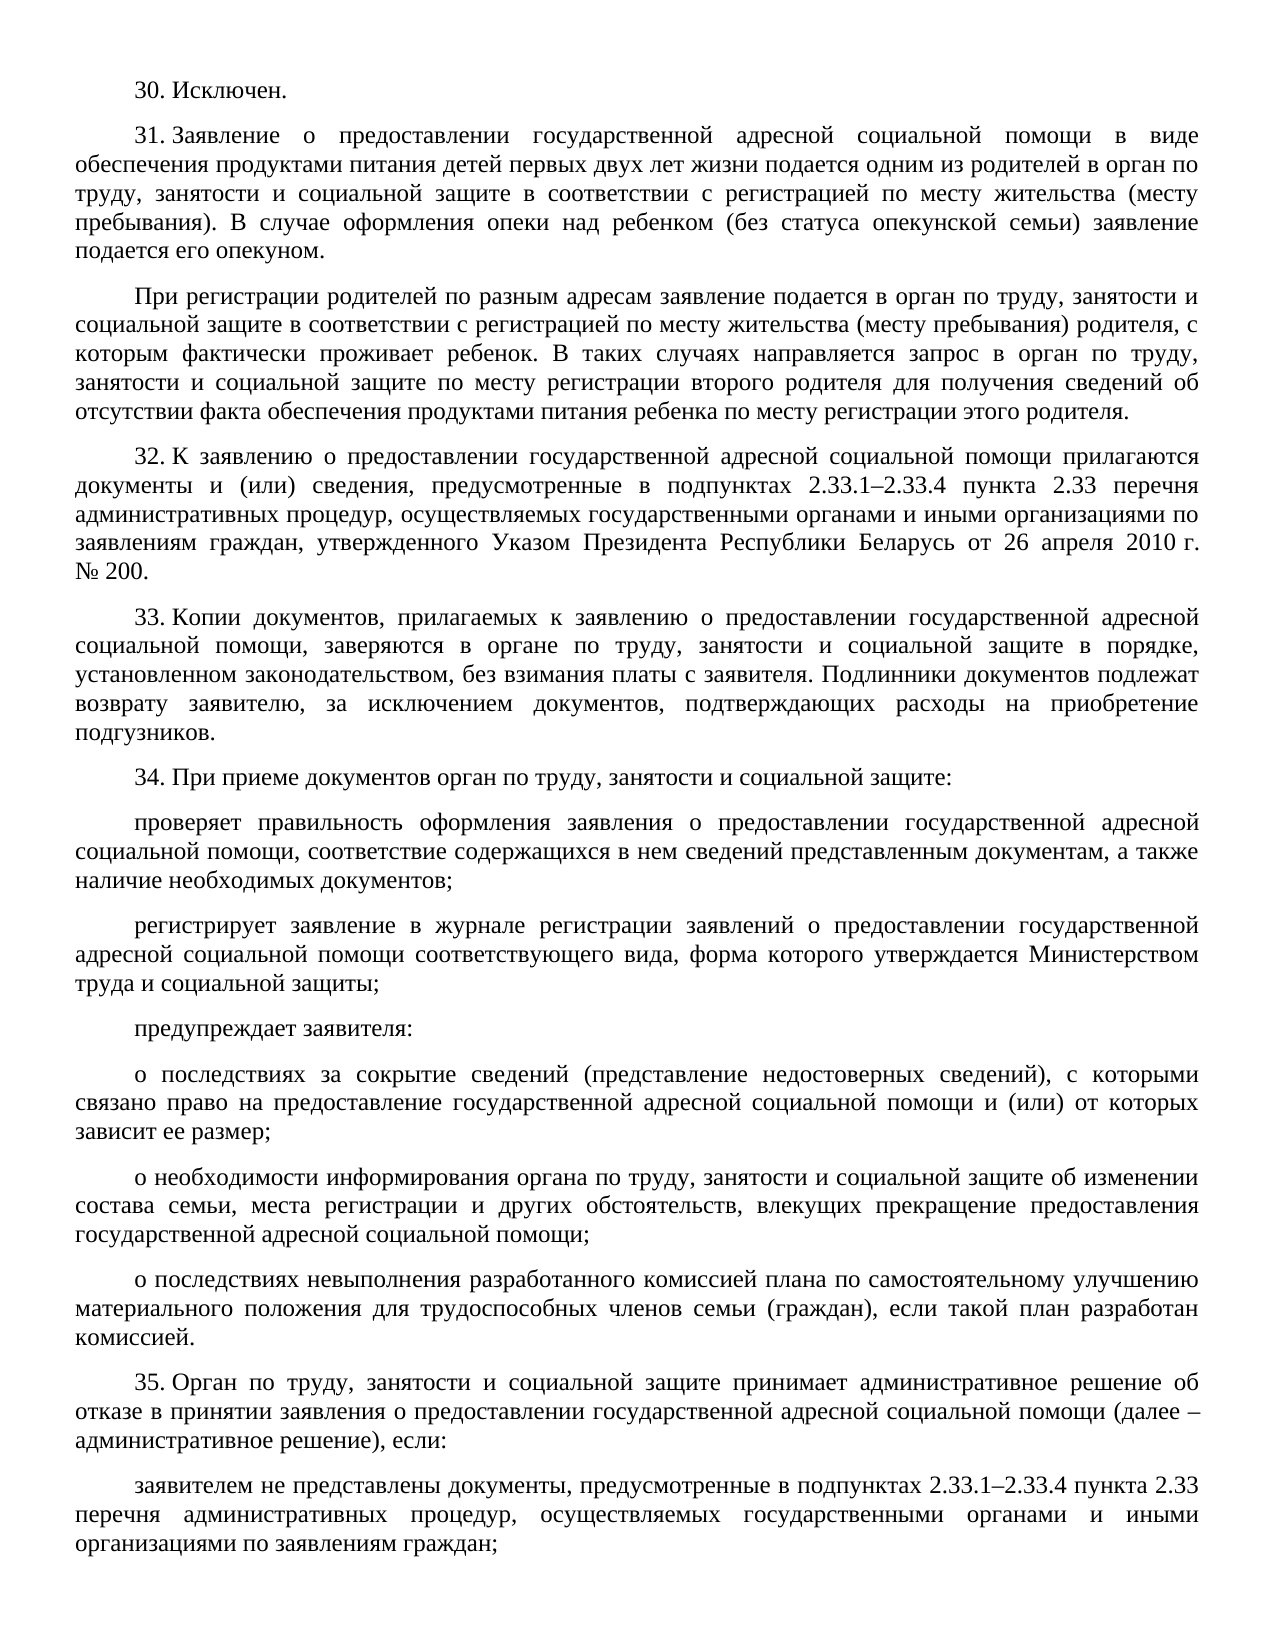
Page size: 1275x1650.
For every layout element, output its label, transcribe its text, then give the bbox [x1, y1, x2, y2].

text проверяет правильность оформления заявления о предоставлении государственной адресной социальной помощи, соответствие содержащихся в нем сведений представленным документам, а также наличие необходимых документов; [75, 807, 1200, 894]
text регистрирует заявление в журнале регистрации заявлений о предоставлении государственной адресной социальной помощи соответствующего вида, форма которого утверждается Министерством труда и социальной защиты; [75, 910, 1200, 997]
text 32. К заявлению о предоставлении государственной адресной социальной помощи прилагаются документы и (или) сведения, предусмотренные в подпунктах 2.33.1–2.33.4 пункта 2.33 перечня административных процедур, осуществляемых государственными органами и иными организациями по заявлениям граждан, утвержденного Указом Президента Республики Беларусь от 26 апреля 2010 г. № 200. [75, 441, 1200, 585]
text 31. Заявление о предоставлении государственной адресной социальной помощи в виде обеспечения продуктами питания детей первых двух лет жизни подается одним из родителей в орган по труду, занятости и социальной защите в соответствии с регистрацией по месту жительства (месту пребывания). В случае оформления опеки над ребенком (без статуса опекунской семьи) заявление подается его опекуном. [75, 120, 1200, 264]
text о последствиях за сокрытие сведений (представление недостоверных сведений), с которыми связано право на предоставление государственной адресной социальной помощи и (или) от которых зависит ее размер; [75, 1059, 1200, 1145]
text заявителем не представлены документы, предусмотренные в подпунктах 2.33.1–2.33.4 пункта 2.33 перечня административных процедур, осуществляемых государственными органами и иными организациями по заявлениям граждан; [75, 1470, 1200, 1557]
text о необходимости информирования органа по труду, занятости и социальной защите об изменении состава семьи, места регистрации и других обстоятельств, влекущих прекращение предоставления государственной адресной социальной помощи; [75, 1162, 1200, 1248]
text 33. Копии документов, прилагаемых к заявлению о предоставлении государственной адресной социальной помощи, заверяются в органе по труду, занятости и социальной защите в порядке, установленном законодательством, без взимания платы с заявителя. Подлинники документов подлежат возврату заявителю, за исключением документов, подтверждающих расходы на приобретение подгузников. [75, 602, 1200, 745]
text 34. При приеме документов орган по труду, занятости и социальной защите: [75, 762, 1200, 791]
text При регистрации родителей по разным адресам заявление подается в орган по труду, занятости и социальной защите в соответствии с регистрацией по месту жительства (месту пребывания) родителя, с которым фактически проживает ребенок. В таких случаях направляется запрос в орган по труду, занятости и социальной защите по месту регистрации второго родителя для получения сведений об отсутствии факта обеспечения продуктами питания ребенка по месту регистрации этого родителя. [75, 281, 1200, 424]
text предупреждает заявителя: [75, 1013, 1200, 1042]
text о последствиях невыполнения разработанного комиссией плана по самостоятельному улучшению материального положения для трудоспособных членов семьи (граждан), если такой план разработан комиссией. [75, 1264, 1200, 1351]
text 30. Исключен. [75, 75, 1200, 104]
text 35. Орган по труду, занятости и социальной защите принимает административное решение об отказе в принятии заявления о предоставлении государственной адресной социальной помощи (далее – административное решение), если: [75, 1367, 1200, 1454]
